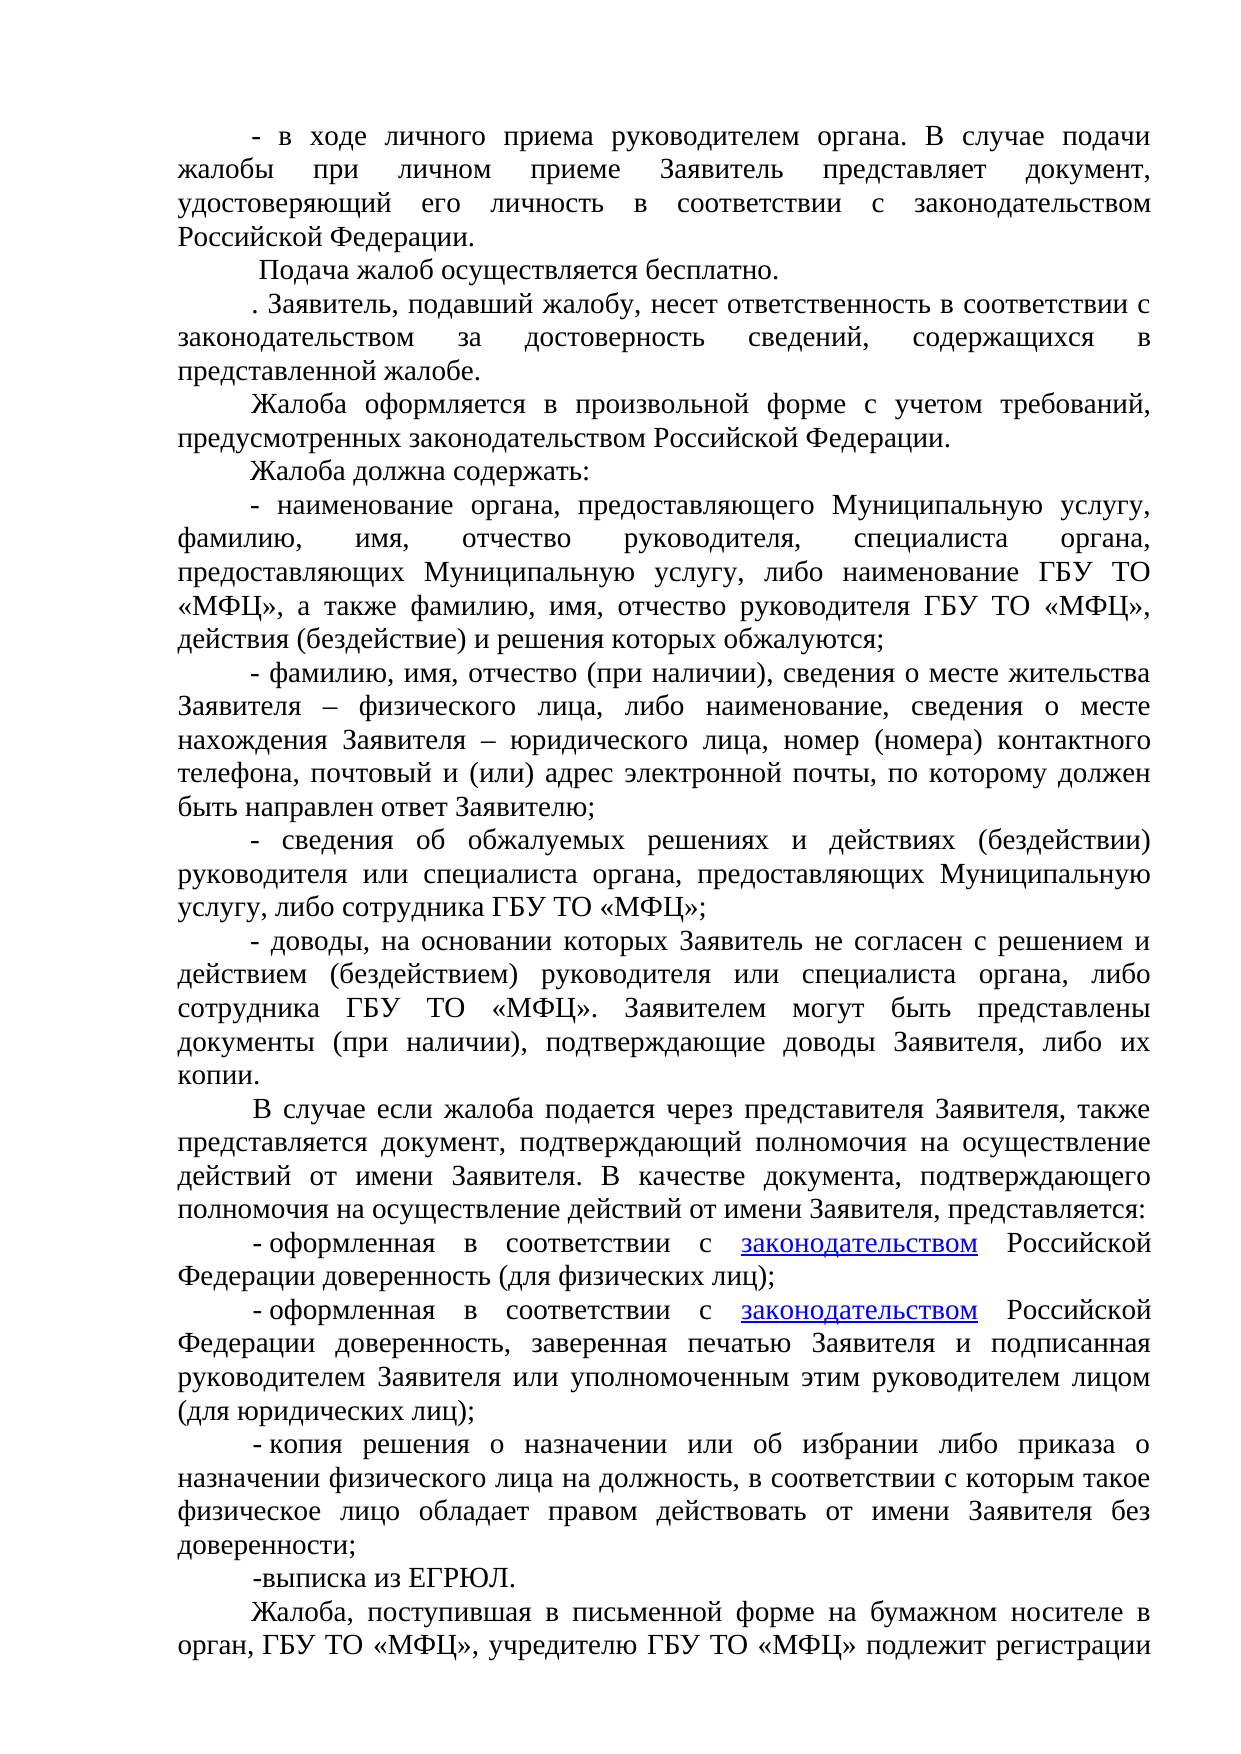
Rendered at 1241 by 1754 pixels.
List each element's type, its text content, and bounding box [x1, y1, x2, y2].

text - оформленная в соответствии с законодательством Российской Федерации доверенность, заверенная печатью Заявителя и подписанная руководителем Заявителя или уполномоченным этим руководителем лицом (для юридических лиц); [177, 1292, 1152, 1426]
text - фамилию, имя, отчество (при наличии), сведения о месте жительства Заявителя – физического лица, либо наименование, сведения о месте нахождения Заявителя – юридического лица, номер (номера) контактного телефона, почтовый и (или) адрес электронной почты, по которому должен быть направлен ответ Заявителю; [177, 655, 1152, 822]
text - сведения об обжалуемых решениях и действиях (бездействии) руководителя или специалиста органа, предоставляющих Муниципальную услугу, либо сотрудника ГБУ ТО «МФЦ»; [177, 822, 1152, 923]
text Подача жалоб осуществляется бесплатно. [177, 252, 1152, 286]
text - оформленная в соответствии с законодательством Российской Федерации доверенность (для физических лиц); [177, 1225, 1152, 1292]
text - копия решения о назначении или об избрании либо приказа о назначении физического лица на должность, в соответствии с которым такое физическое лицо обладает правом действовать от имени Заявителя без доверенности; [177, 1426, 1152, 1560]
text -выписка из ЕГРЮЛ. [177, 1560, 1152, 1594]
text . Заявитель, подавший жалобу, несет ответственность в соответствии с законодательством за достоверность сведений, содержащихся в представленной жалобе. [177, 286, 1152, 386]
text - наименование органа, предоставляющего Муниципальную услугу, фамилию, имя, отчество руководителя, специалиста органа, предоставляющих Муниципальную услугу, либо наименование ГБУ ТО «МФЦ», а также фамилию, имя, отчество руководителя ГБУ ТО «МФЦ», действия (бездействие) и решения которых обжалуются; [177, 487, 1152, 655]
text - в ходе личного приема руководителем органа. В случае подачи жалобы при личном приеме Заявитель представляет документ, удостоверяющий его личность в соответствии с законодательством Российской Федерации. [177, 118, 1152, 252]
text Жалоба должна содержать: [177, 453, 1152, 487]
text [177, 1594, 1152, 1661]
text В случае если жалоба подается через представителя Заявителя, также представляется документ, подтверждающий полномочия на осуществление действий от имени Заявителя. В качестве документа, подтверждающего полномочия на осуществление действий от имени Заявителя, представляется: [177, 1091, 1152, 1225]
text - доводы, на основании которых Заявитель не согласен с решением и действием (бездействием) руководителя или специалиста органа, либо сотрудника ГБУ ТО «МФЦ». Заявителем могут быть представлены документы (при наличии), подтверждающие доводы Заявителя, либо их копии. [177, 923, 1152, 1091]
text Жалоба оформляется в произвольной форме с учетом требований, предусмотренных законодательством Российской Федерации. [177, 386, 1152, 453]
